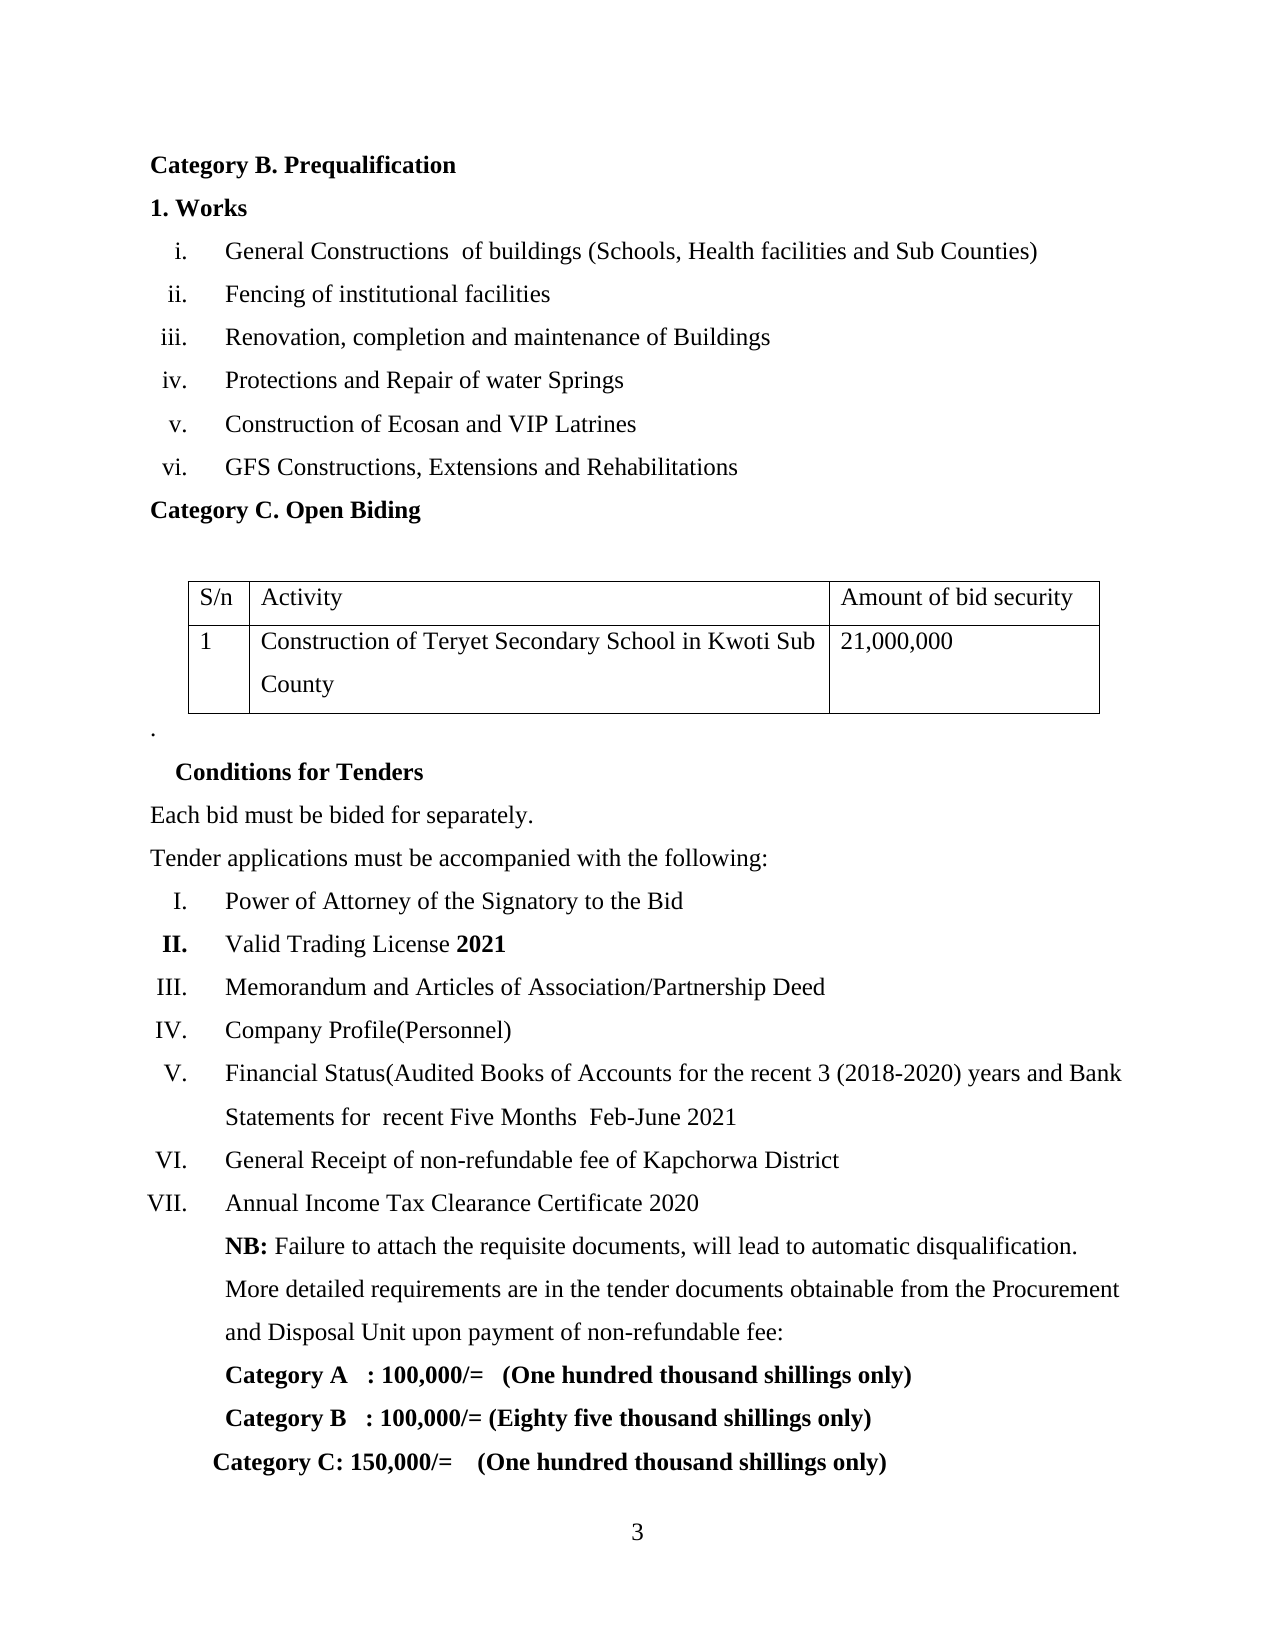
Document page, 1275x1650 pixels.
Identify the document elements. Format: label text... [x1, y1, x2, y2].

list Protections and Repair of water Springs [187, 366, 1125, 394]
list Category B : 100,000/= (Eighty five thousand shillings only) [225, 1403, 1125, 1432]
list Memorandum and Articles of Association/Partnership Deed [187, 972, 1125, 1001]
list Fencing of institutional facilities [187, 279, 1125, 308]
text Category C: 150,000/= (One hundred thousand shillings only) [150, 1447, 1125, 1475]
text 1. Works [150, 193, 1125, 222]
table_header S/n [189, 582, 249, 625]
list Valid Trading License 2021 [187, 929, 1125, 958]
list GFS Constructions, Extensions and Rehabilitations [187, 452, 1125, 481]
table_header Activity [250, 582, 829, 625]
list More detailed requirements are in the tender documents obtainable from the Procurement and Disposal Unit upon payment of non-refundable fee: [225, 1274, 1125, 1346]
list General Constructions of buildings (Schools, Health facilities and Sub Counties) [187, 236, 1125, 265]
list Renovation, completion and maintenance of Buildings [187, 322, 1125, 351]
text Tender applications must be accompanied with the following: [150, 843, 1125, 872]
list Power of Attorney of the Signatory to the Bid [187, 886, 1125, 915]
list Annual Income Tax Clearance Certificate 2020 [187, 1188, 1125, 1217]
list Construction of Ecosan and VIP Latrines [187, 409, 1125, 437]
list General Receipt of non-refundable fee of Kapchorwa District [187, 1145, 1125, 1173]
list Company Profile(Personnel) [187, 1015, 1125, 1044]
text . [150, 713, 1125, 742]
list Financial Status(Audited Books of Accounts for the recent 3 (2018-2020) years and Bank Statements for recent Five Months Feb-June 2021 [187, 1058, 1125, 1130]
list Category A : 100,000/= (One hundred thousand shillings only) [225, 1360, 1125, 1389]
table_cell 1 [189, 626, 249, 712]
text Each bid must be bided for separately. [150, 800, 1125, 828]
text Category B. Prequalification [150, 150, 1125, 179]
list NB: Failure to attach the requisite documents, will lead to automatic disqualification. [225, 1231, 1125, 1260]
table_cell 21,000,000 [830, 626, 1099, 712]
text Conditions for Tenders [150, 757, 1125, 785]
text Category C. Open Biding [150, 495, 1125, 524]
table_header Amount of bid security [830, 582, 1099, 625]
table_cell Construction of Teryet Secondary School in Kwoti Sub County [250, 626, 829, 712]
